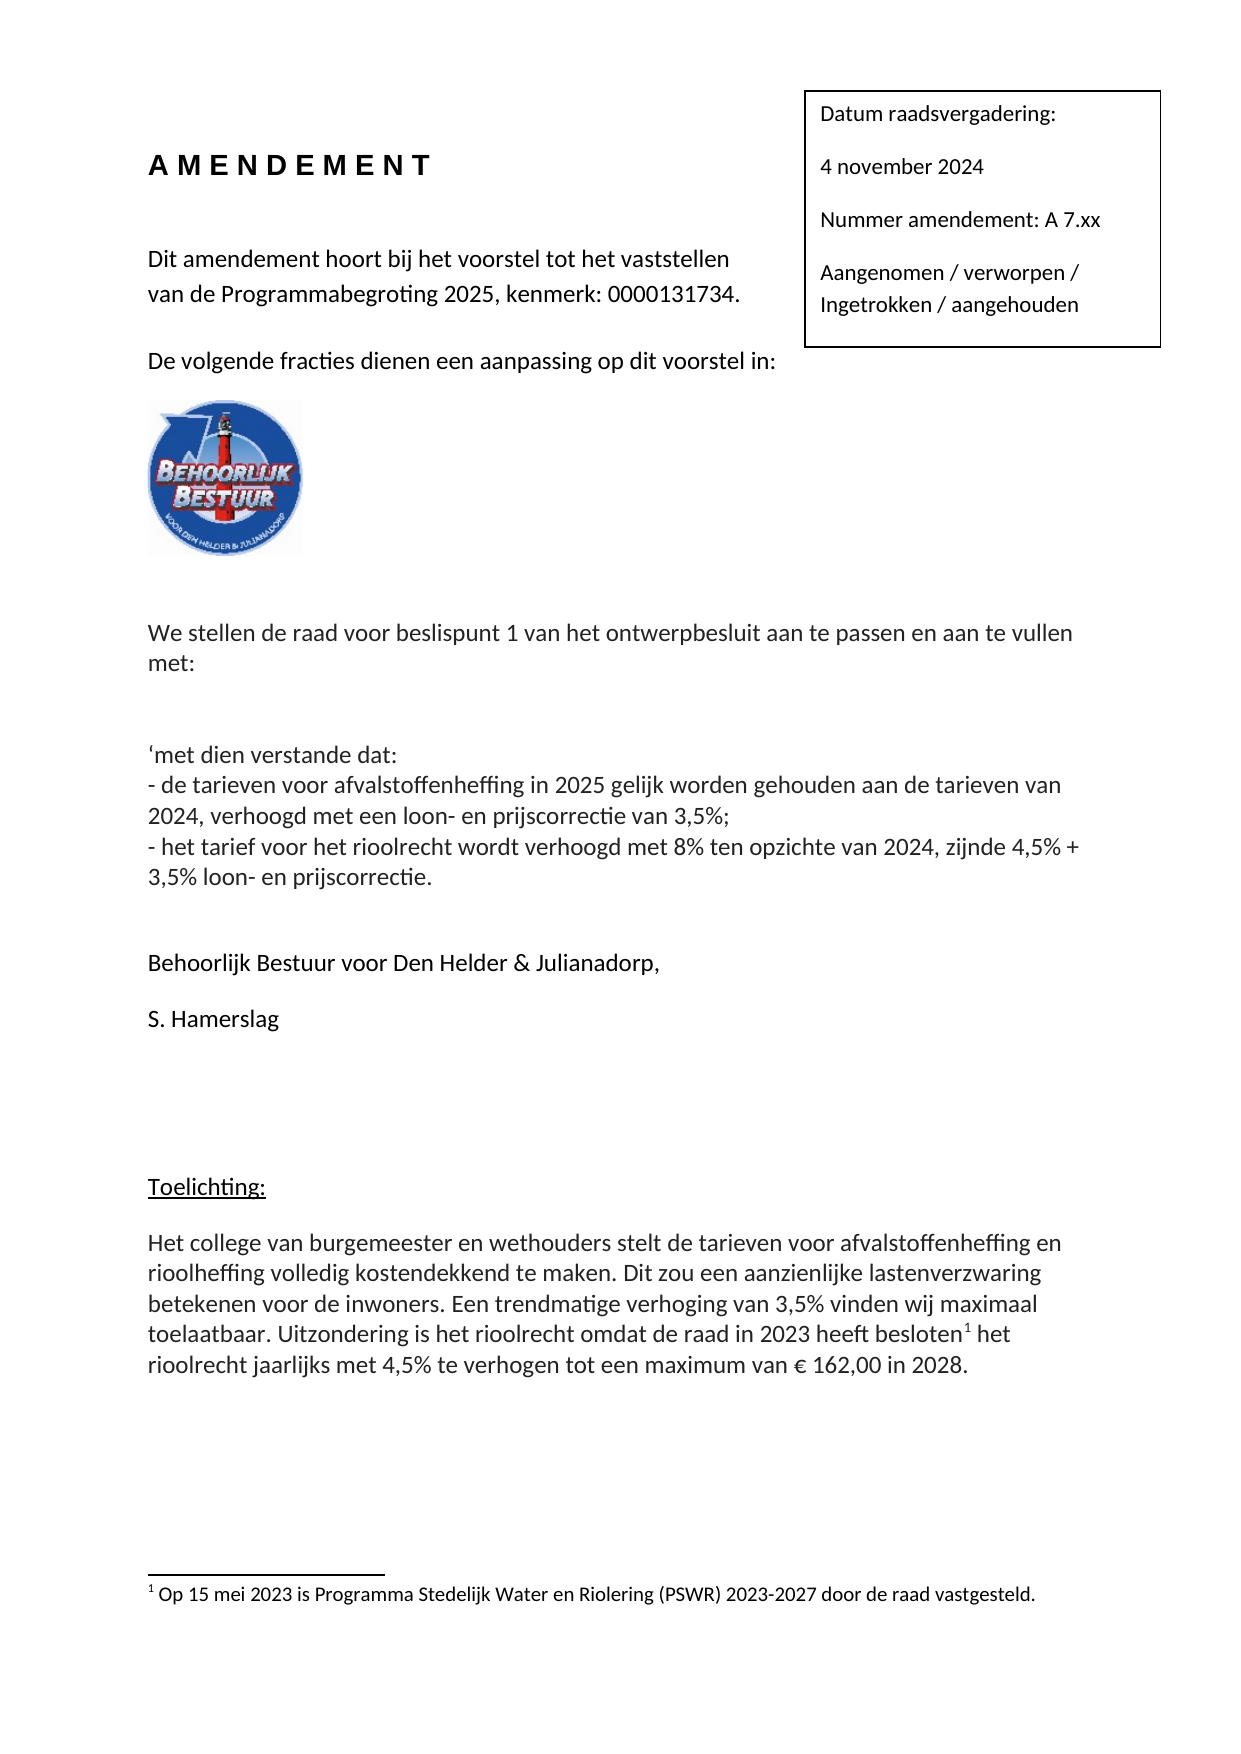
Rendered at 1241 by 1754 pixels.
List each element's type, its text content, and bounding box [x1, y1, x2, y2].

title A M E N D E M E N T [148, 148, 1093, 181]
text van de Programmabegroting 2025, kenmerk: 0000131734. [148, 278, 1093, 341]
text We stellen de raad voor beslispunt 1 van het ontwerpbesluit aan te passen en aan te vullen met: [148, 617, 1093, 678]
text Dit amendement hoort bij het voorstel tot het vaststellen [148, 243, 1093, 273]
text Het college van burgemeester en wethouders stelt de tarieven voor afvalstoffenheffing en rioolheffing volledig kostendekkend te maken. Dit zou een aanzienlijke lastenverzwaring betekenen voor de inwoners. Een trendmatige verhoging van 3,5% vinden wij maximaal toelaatbaar. Uitzondering is het rioolrecht omdat de raad in 2023 heeft besloten het rioolrecht jaarlijks met 4,5% te verhogen tot een maximum van € 162,00 in 2028. [148, 1227, 1093, 1379]
text Behoorlijk Bestuur voor Den Helder & Julianadorp, [148, 948, 1093, 978]
text S. Hamerslag [148, 1003, 1093, 1034]
picture [147, 400, 303, 556]
text - het tarief voor het rioolrecht wordt verhoogd met 8% ten opzichte van 2024, zijnde 4,5% + 3,5% loon- en prijscorrectie. [148, 831, 1093, 892]
text ‘met dien verstande dat: [148, 739, 1093, 770]
text De volgende fracties dienen een aanpassing op dit voorstel in: [148, 345, 1093, 375]
text Toelichting: [148, 1171, 1093, 1201]
text - de tarieven voor afvalstoffenheffing in 2025 gelijk worden gehouden aan de tarieven van 2024, verhoogd met een loon- en prijscorrectie van 3,5%; [148, 770, 1093, 831]
